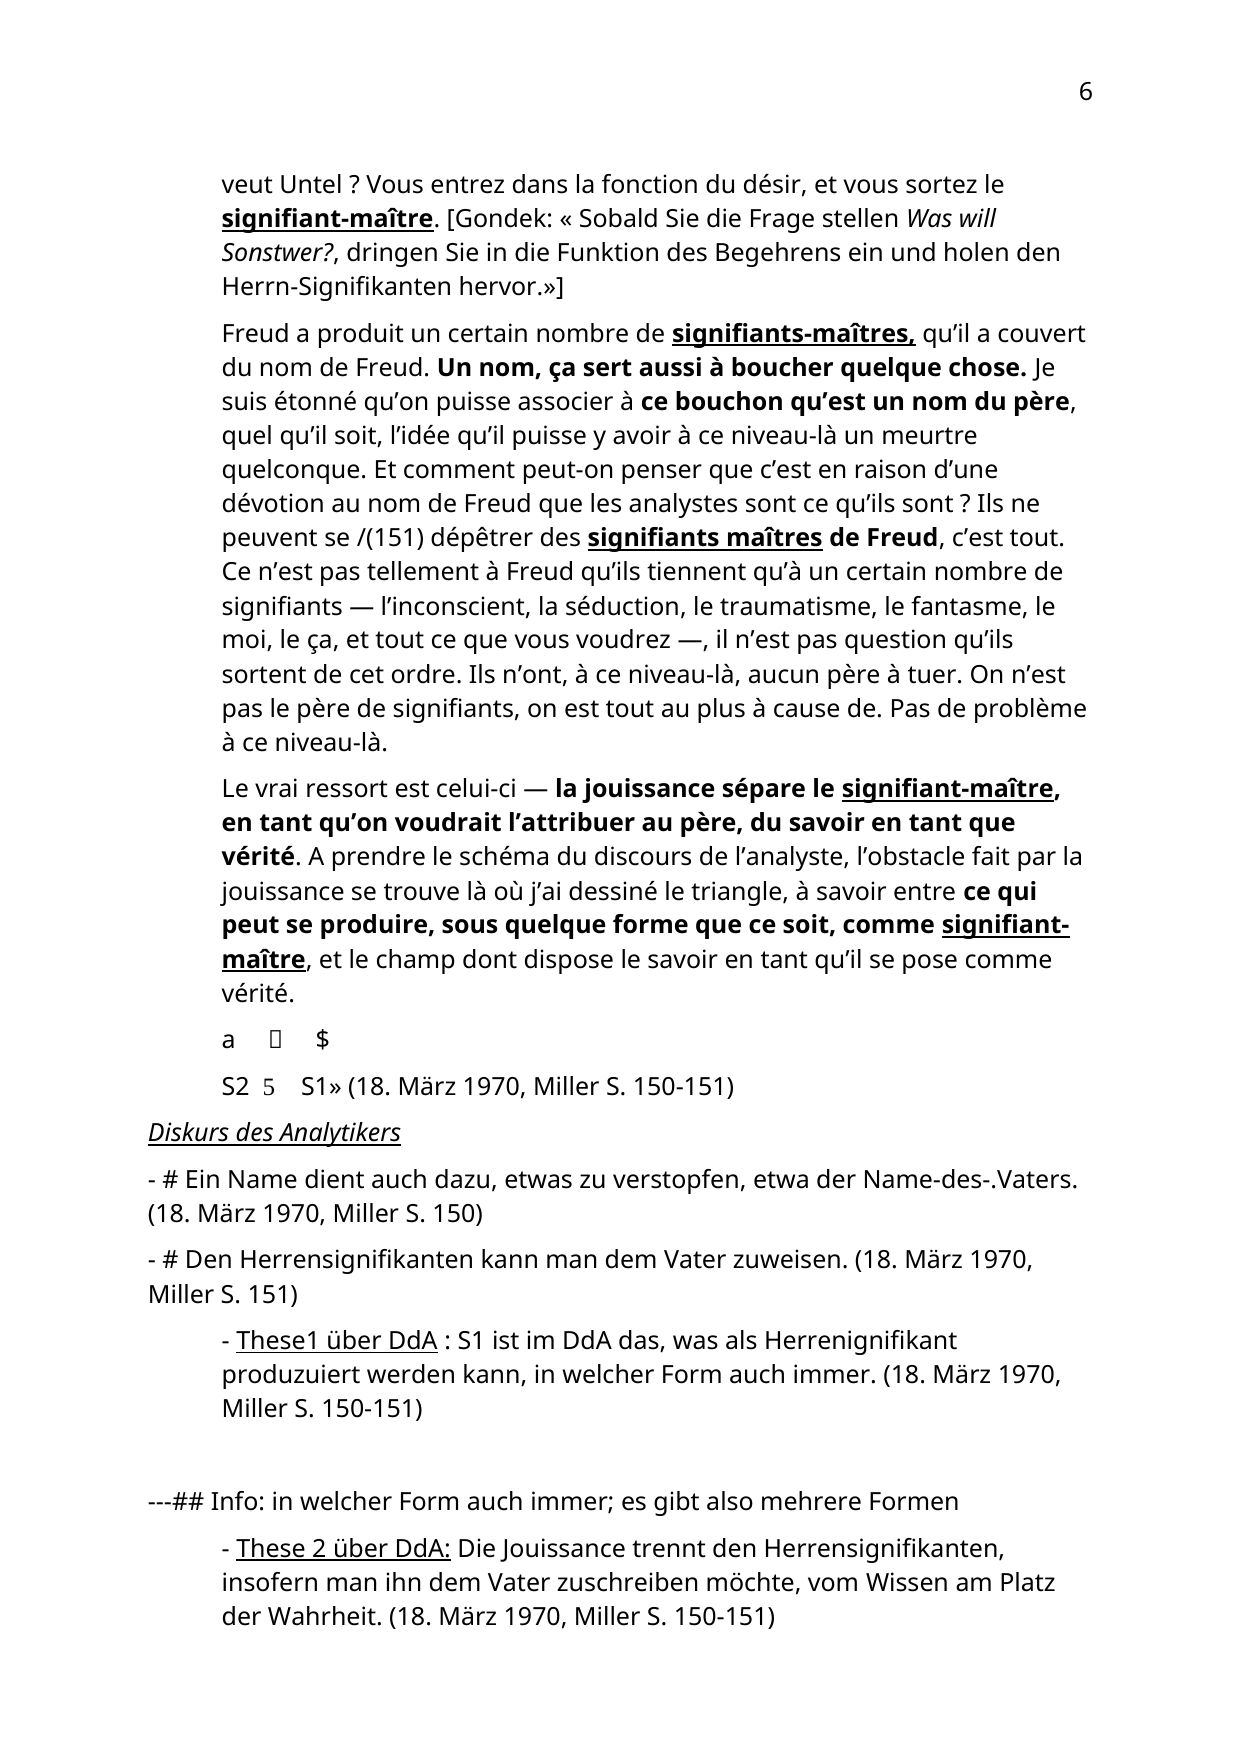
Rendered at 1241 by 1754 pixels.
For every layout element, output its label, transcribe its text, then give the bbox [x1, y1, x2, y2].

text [221, 167, 1093, 303]
text - These1 über DdA : S1 ist im DdA das, was als Herrenignifikant produzuiert werden kann, in welcher Form auch immer. (18. März 1970, Miller S. 150-151) [221, 1323, 1093, 1425]
text Diskurs des Analytikers [148, 1115, 1093, 1149]
text Le vrai ressort est celui-ci — la jouissance sépare le signifiant-maître, en tant qu’on voudrait l’attribuer au père, du savoir en tant que vérité. A prendre le schéma du discours de l’analyste, l’obstacle fait par la jouissance se trouve là où j’ai dessiné le triangle, à savoir entre ce qui peut se produire, sous quelque forme que ce soit, comme signifiant-maître, et le champ dont dispose le savoir en tant qu’il se pose comme vérité. [221, 771, 1093, 1009]
text Freud a produit un certain nombre de signifiants-maîtres, qu’il a couvert du nom de Freud. Un nom, ça sert aussi à boucher quelque chose. Je suis étonné qu’on puisse associer à ce bouchon qu’est un nom du père, quel qu’il soit, l’idée qu’il puisse y avoir à ce niveau-là un meurtre quelconque. Et comment peut-on penser que c’est en raison d’une dévotion au nom de Freud que les analystes sont ce qu’ils sont ? Ils ne peuvent se /(151) dépêtrer des signifiants maîtres de Freud, c’est tout. Ce n’est pas tellement à Freud qu’ils tiennent qu’à un certain nombre de signifiants — l’inconscient, la séduction, le traumatisme, le fantasme, le moi, le ça, et tout ce que vous voudrez —, il n’est pas question qu’ils sortent de cet ordre. Ils n’ont, à ce niveau-là, aucun père à tuer. On n’est pas le père de signifiants, on est tout au plus à cause de. Pas de problème à ce niveau-là. [221, 316, 1093, 758]
text a  $ [221, 1022, 1093, 1056]
text ---## Info: in welcher Form auch immer; es gibt also mehrere Formen [148, 1484, 1093, 1518]
text S2  S1» (18. März 1970, Miller S. 150-151) [221, 1068, 1093, 1102]
text - # Den Herrensignifikanten kann man dem Vater zuweisen. (18. März 1970, Miller S. 151) [148, 1242, 1093, 1310]
text - # Ein Name dient auch dazu, etwas zu verstopfen, etwa der Name-des-.Vaters. (18. März 1970, Miller S. 150) [148, 1162, 1093, 1230]
text - These 2 über DdA: Die Jouissance trennt den Herrensignifikanten, insofern man ihn dem Vater zuschreiben möchte, vom Wissen am Platz der Wahrheit. (18. März 1970, Miller S. 150-151) [221, 1531, 1093, 1633]
